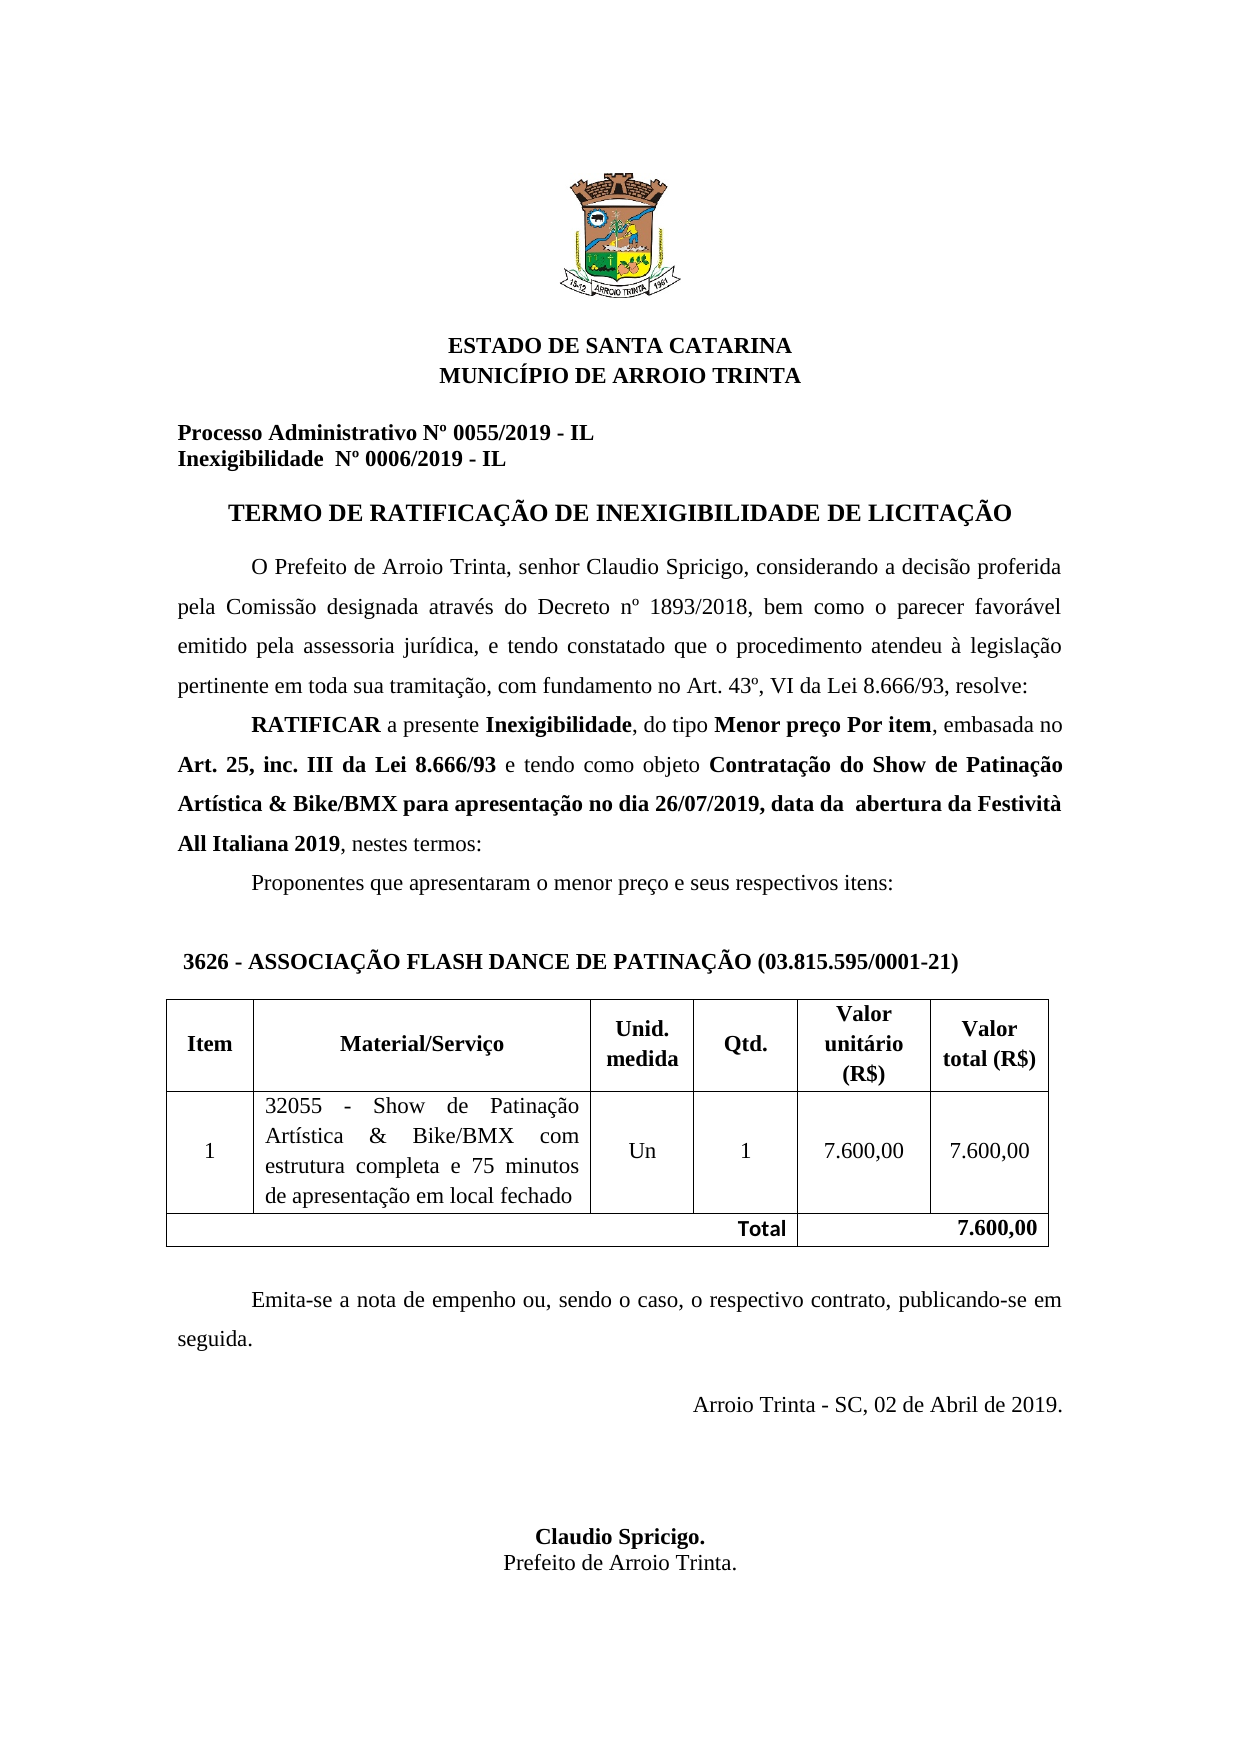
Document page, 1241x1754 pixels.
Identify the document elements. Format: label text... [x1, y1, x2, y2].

table_header Material/Serviço [254, 1000, 590, 1091]
table_cell 7.600,00 [931, 1092, 1048, 1213]
table_cell 7.600,00 [798, 1214, 1048, 1246]
text Prefeito de Arroio Trinta. [177, 1549, 1063, 1576]
table_cell Total [167, 1214, 797, 1246]
table_cell 1 [694, 1092, 797, 1213]
text Arroio Trinta - SC, 02 de Abril de 2019. [177, 1391, 1063, 1418]
table_cell Un [591, 1092, 693, 1213]
text Processo Administrativo Nº 0055/2019 - IL [177, 419, 1063, 445]
picture [559, 173, 681, 298]
table_cell 1 [167, 1092, 253, 1213]
table_cell 7.600,00 [798, 1092, 930, 1213]
table_header Unid. medida [591, 1000, 693, 1091]
text TERMO DE RATIFICAÇÃO DE INEXIGIBILIDADE DE LICITAÇÃO [177, 498, 1063, 527]
text ESTADO DE SANTA CATARINA [177, 332, 1063, 359]
text RATIFICAR a presente Inexigibilidade, do tipo Menor preço Por item, embasada no Art. 25, inc. III da Lei 8.666/93 e tendo como objeto Contratação do Show de Patinação Artística & Bike/BMX para apresentação no dia 26/07/2019, data da abertura da Festività All Italiana 2019, nestes termos: [177, 711, 1063, 856]
text Claudio Spricigo. [177, 1523, 1063, 1549]
table_header Qtd. [694, 1000, 797, 1091]
table_header Valor unitário (R$) [798, 1000, 930, 1091]
text Inexigibilidade Nº 0006/2019 - IL [177, 445, 1063, 472]
table_header Item [167, 1000, 253, 1091]
text MUNICÍPIO DE ARROIO TRINTA [177, 362, 1063, 389]
text Emita-se a nota de empenho ou, sendo o caso, o respectivo contrato, publicando-se em seguida. [177, 1286, 1063, 1352]
table_header Valor total (R$) [931, 1000, 1048, 1091]
text Proponentes que apresentaram o menor preço e seus respectivos itens: [177, 869, 1063, 895]
text 3626 - ASSOCIAÇÃO FLASH DANCE DE PATINAÇÃO (03.815.595/0001-21) [177, 948, 1063, 974]
table_cell 32055 - Show de Patinação Artística & Bike/BMX com estrutura completa e 75 minutos de apresentação em local fechado [254, 1092, 590, 1213]
text O Prefeito de Arroio Trinta, senhor Claudio Spricigo, considerando a decisão proferida pela Comissão designada através do Decreto nº 1893/2018, bem como o parecer favorável emitido pela assessoria jurídica, e tendo constatado que o procedimento atendeu à legislação pertinente em toda sua tramitação, com fundamento no Art. 43º, VI da Lei 8.666/93, resolve: [177, 553, 1063, 698]
